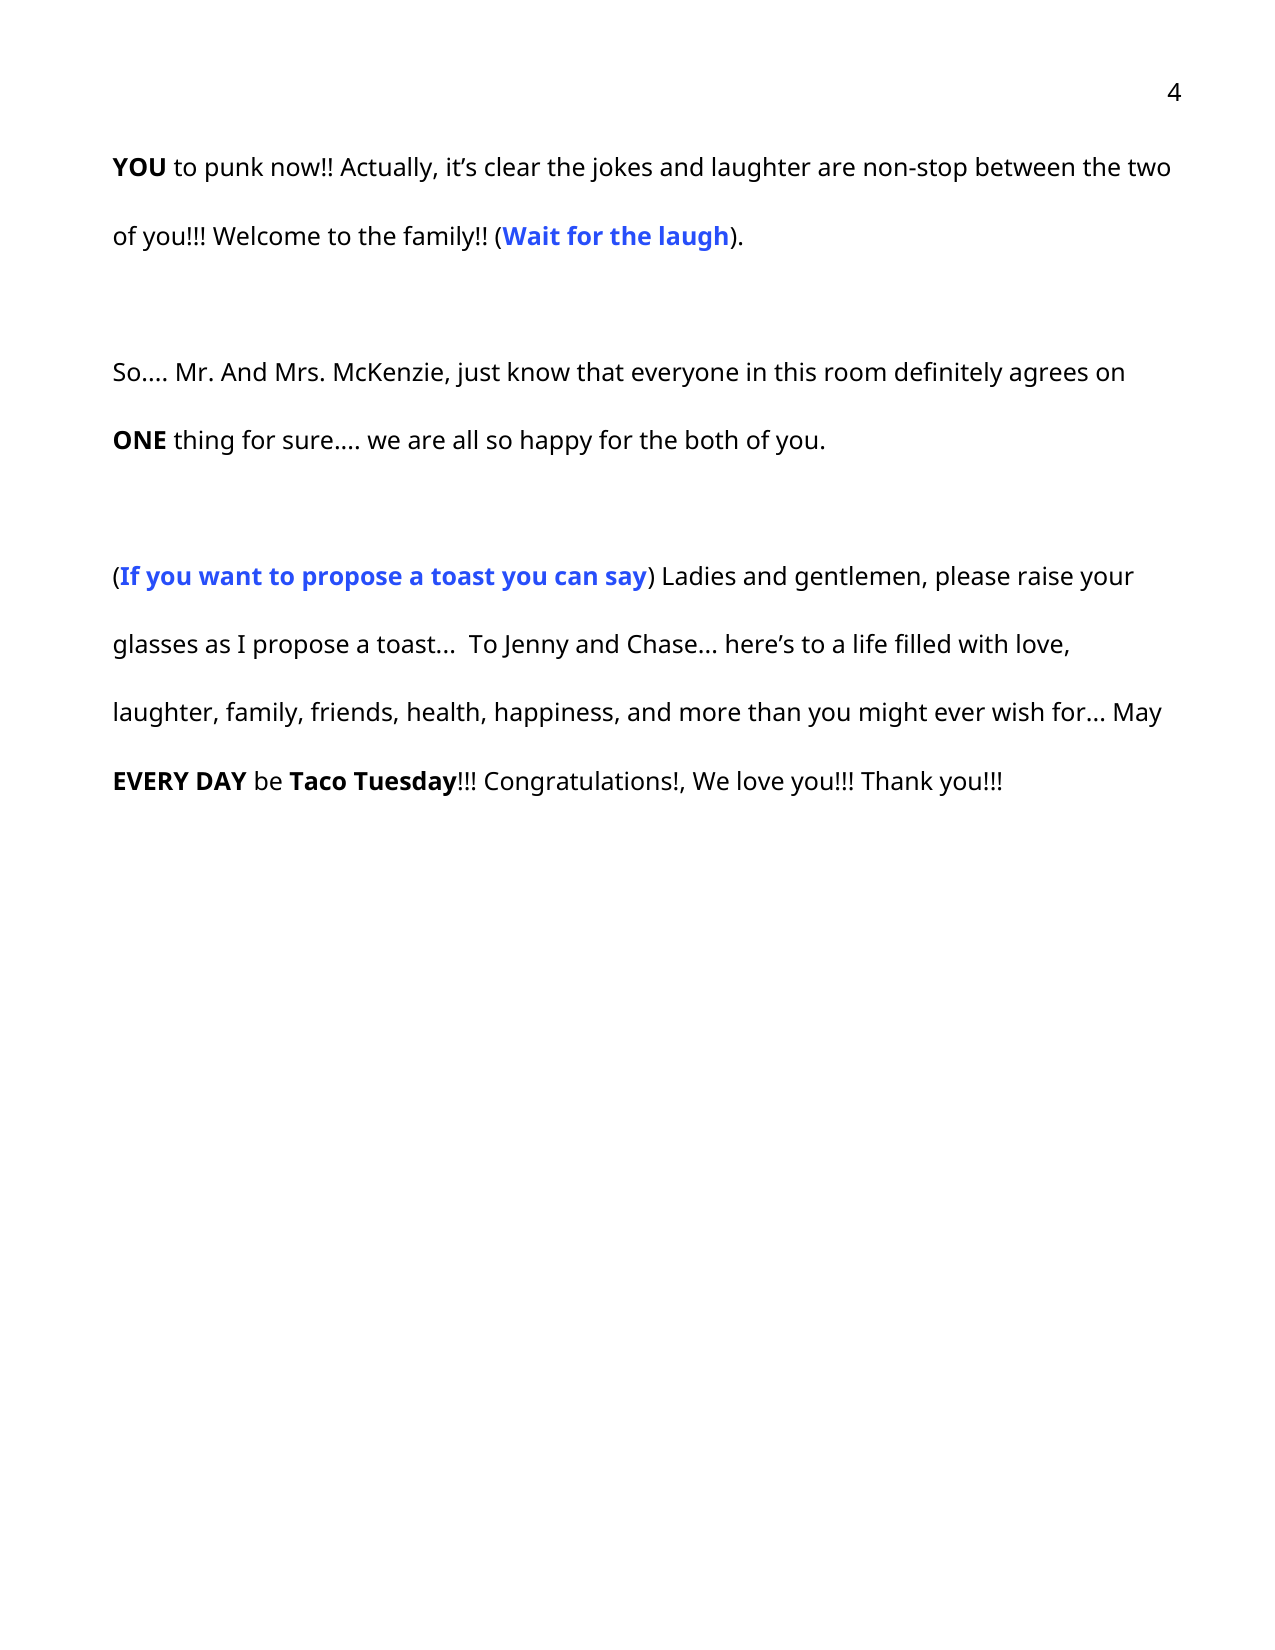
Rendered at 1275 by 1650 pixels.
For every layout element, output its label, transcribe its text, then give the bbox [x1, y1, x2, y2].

text (If you want to propose a toast you can say) Ladies and gentlemen, please raise your glasses as I propose a toast... To Jenny and Chase... here’s to a life filled with love, laughter, family, friends, health, happiness, and more than you might ever wish for... May EVERY DAY be Taco Tuesday!!! Congratulations!, We love you!!! Thank you!!! [112, 559, 1181, 797]
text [112, 150, 1181, 252]
text So.... Mr. And Mrs. McKenzie, just know that everyone in this room definitely agrees on ONE thing for sure.... we are all so happy for the both of you. [112, 354, 1181, 457]
